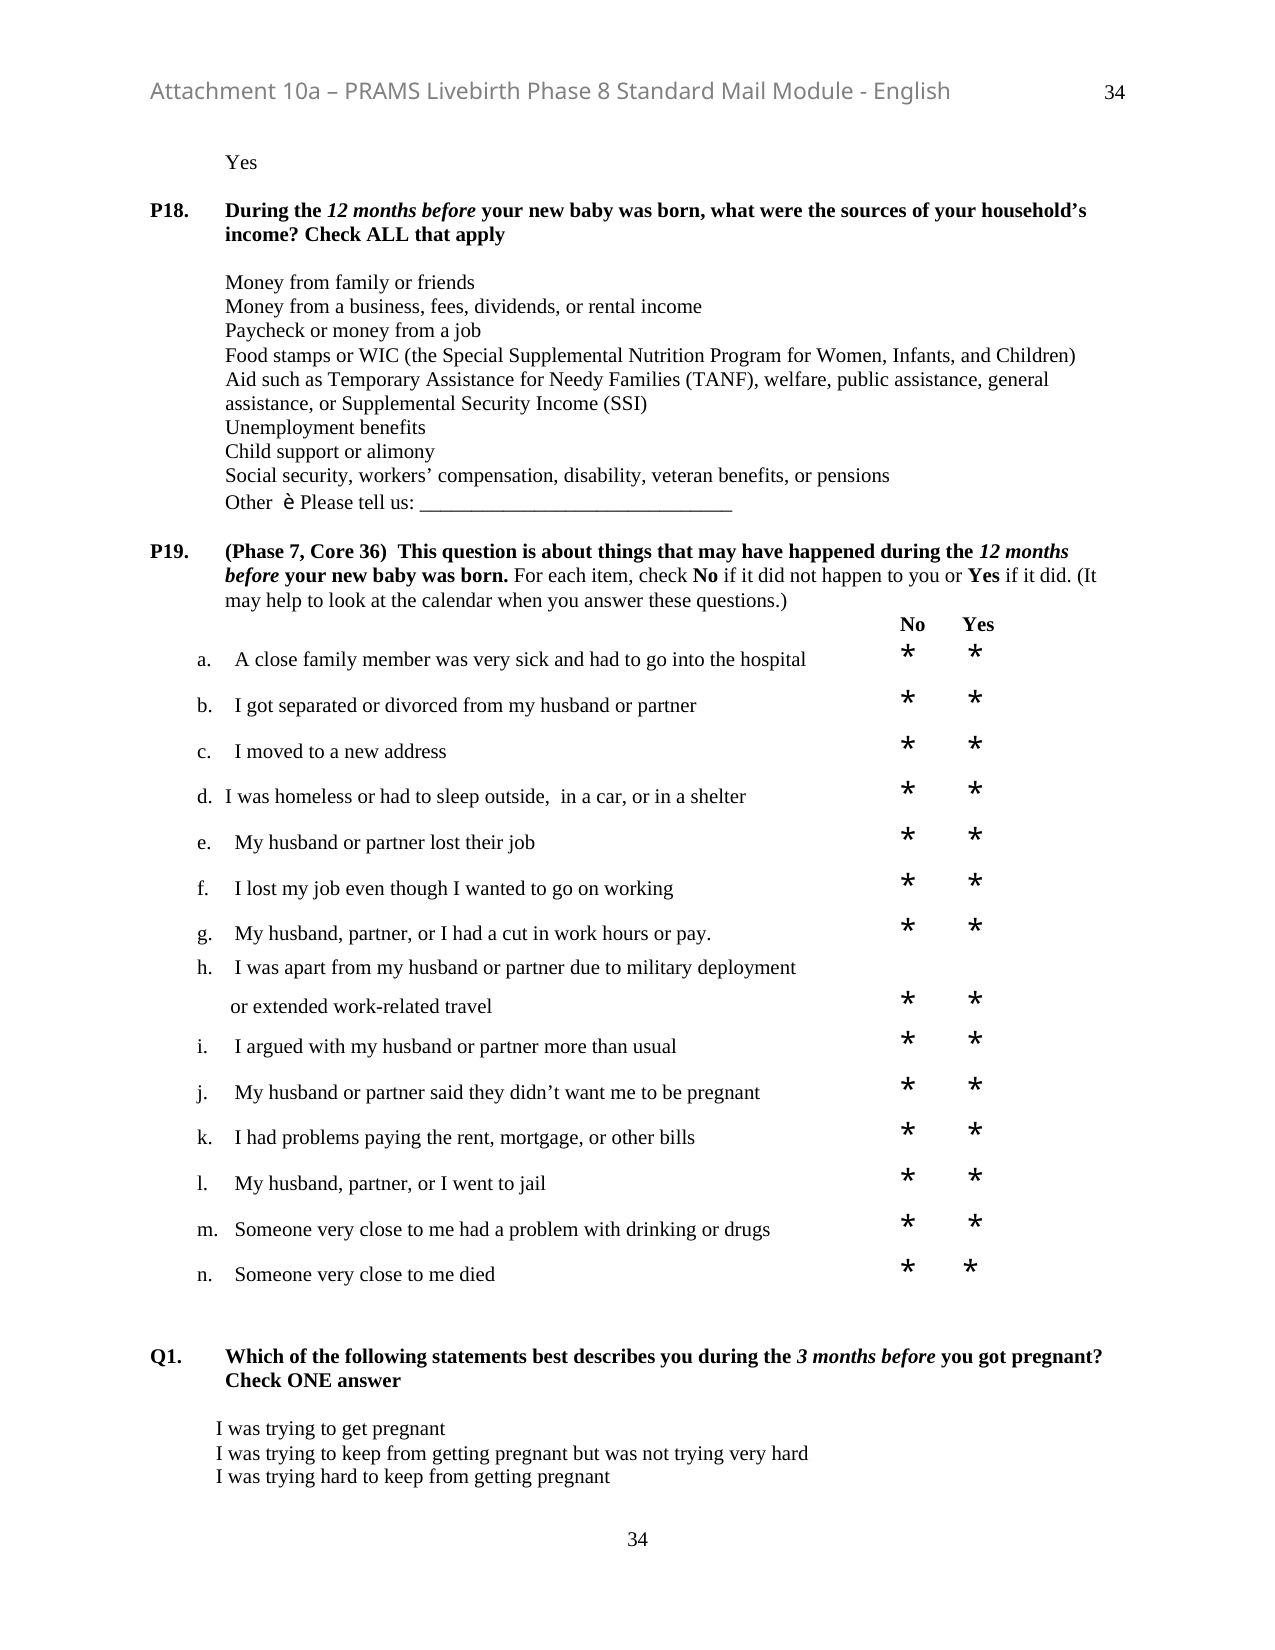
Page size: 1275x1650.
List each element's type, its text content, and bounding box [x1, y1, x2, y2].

text assistance, or Supplemental Security Income (SSI) [150, 391, 1125, 415]
list I got separated or divorced from my husband or partner * * [197, 681, 1125, 721]
list I was apart from my husband or partner due to military deployment [197, 955, 1125, 979]
list I was homeless or had to sleep outside, in a car, or in a shelter * * [197, 772, 1125, 812]
text Food stamps or WIC (the Special Supplemental Nutrition Program for Women, Infants, and Children) [225, 342, 1125, 367]
text or extended work-related travel * * [225, 983, 1125, 1022]
list My husband or partner lost their job * * [197, 818, 1125, 858]
list My husband, partner, or I had a cut in work hours or pay. * * [197, 909, 1125, 949]
list I moved to a new address * * [197, 727, 1125, 767]
list Someone very close to me died * * [197, 1250, 1125, 1290]
text Child support or alimony [225, 439, 1125, 463]
text Money from family or friends [225, 270, 1125, 294]
list My husband or partner said they didn’t want me to be pregnant * * [197, 1068, 1125, 1108]
text Yes [150, 150, 1125, 174]
text Other è Please tell us: ______________________________ [225, 487, 1125, 515]
text Aid such as Temporary Assistance for Needy Families (TANF), welfare, public assistance, general [150, 367, 1125, 391]
text I was trying to get pregnant [216, 1416, 1125, 1440]
list Someone very close to me had a problem with drinking or drugs * * [197, 1205, 1125, 1244]
list I lost my job even though I wanted to go on working * * [197, 864, 1125, 903]
text I was trying hard to keep from getting pregnant [216, 1464, 1125, 1488]
text Social security, workers’ compensation, disability, veteran benefits, or pensions [225, 463, 1125, 487]
text Paycheck or money from a job [225, 318, 1125, 342]
list My husband, partner, or I went to jail * * [197, 1159, 1125, 1199]
text No Yes [150, 612, 1125, 636]
text Money from a business, fees, dividends, or rental income [225, 294, 1125, 318]
list I had problems paying the rent, mortgage, or other bills * * [197, 1113, 1125, 1153]
text Unemployment benefits [225, 415, 1125, 439]
list A close family member was very sick and had to go into the hospital * * [197, 636, 1125, 675]
list I argued with my husband or partner more than usual * * [197, 1022, 1125, 1062]
text I was trying to keep from getting pregnant but was not trying very hard [216, 1440, 1125, 1464]
text P18. During the 12 months before your new baby was born, what were the sources of your household’s income? Check ALL that apply [150, 198, 1125, 246]
text P19. (Phase 7, Core 36) This question is about things that may have happened during the 12 months before your new baby was born. For each item, check No if it did not happen to you or Yes if it did. (It may help to look at the calendar when you answer these questions.) [150, 539, 1125, 612]
text Q1. Which of the following statements best describes you during the 3 months before you got pregnant? Check ONE answer [150, 1344, 1125, 1392]
